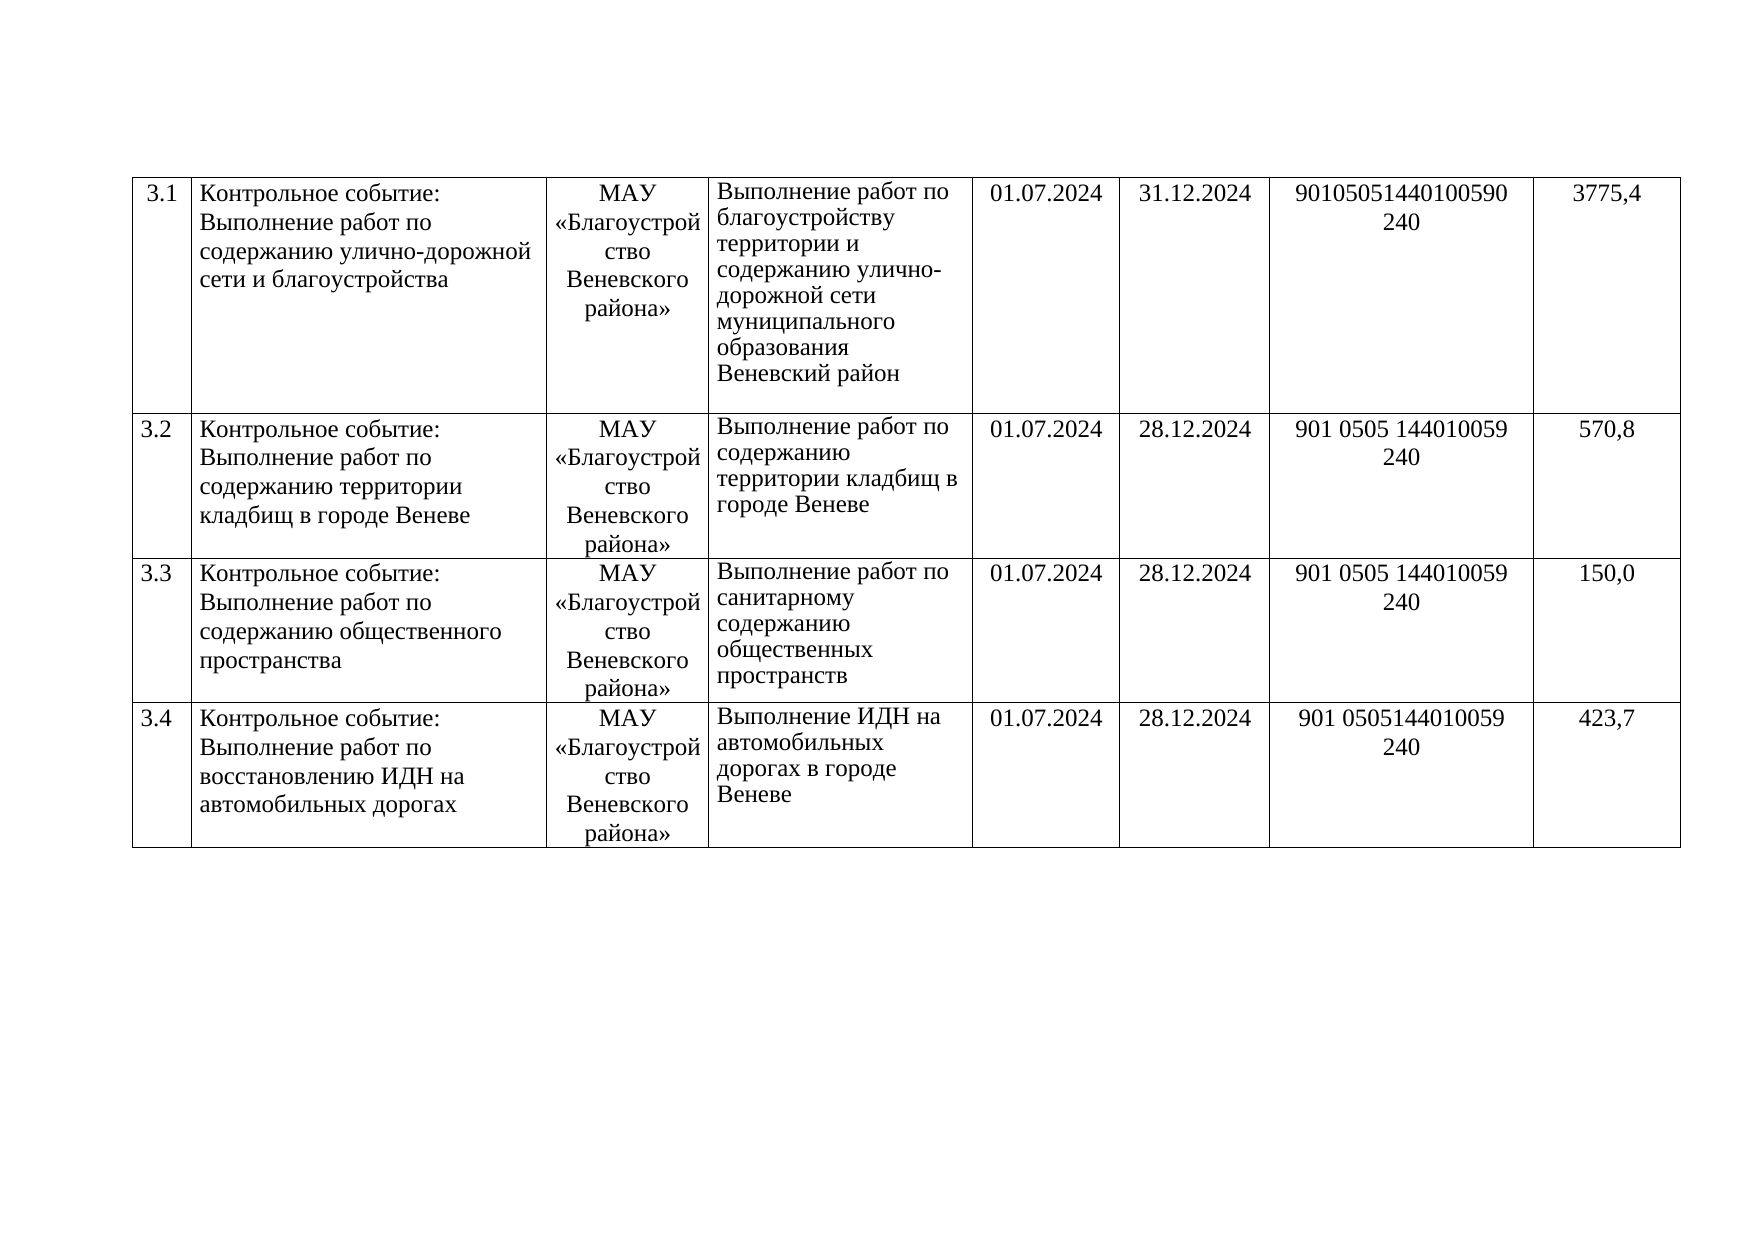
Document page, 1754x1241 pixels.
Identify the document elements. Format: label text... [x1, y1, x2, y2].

table_cell 01.07.2024 [973, 178, 1119, 413]
table_cell 28.12.2024 [1120, 703, 1269, 847]
table_cell МАУ «Благоустройство Веневского района» [547, 414, 708, 557]
table_cell 3.2 [133, 414, 191, 557]
table_cell 901 0505144010059 240 [1270, 703, 1533, 847]
table_cell МАУ «Благоустройство Веневского района» [547, 559, 708, 702]
table_cell Контрольное событие: Выполнение работ по содержанию улично-дорожной сети и благоустройства [192, 178, 546, 413]
table_cell 3.1 [133, 178, 191, 413]
table_cell 901 0505 144010059 240 [1270, 414, 1533, 557]
table_cell 901 0505 144010059 240 [1270, 559, 1533, 702]
table_cell 3775,4 [1534, 178, 1680, 413]
table_cell 28.12.2024 [1120, 559, 1269, 702]
table_cell 28.12.2024 [1120, 414, 1269, 557]
table_cell 01.07.2024 [973, 559, 1119, 702]
table_cell 01.07.2024 [973, 703, 1119, 847]
table_cell 3.4 [133, 703, 191, 847]
table_cell Контрольное событие: Выполнение работ по содержанию территории кладбищ в городе Веневе [192, 414, 546, 557]
table_cell МАУ «Благоустройство Веневского района» [547, 703, 708, 847]
table_cell Контрольное событие: Выполнение работ по содержанию общественного пространства [192, 559, 546, 702]
table_cell 01.07.2024 [973, 414, 1119, 557]
table_cell 150,0 [1534, 559, 1680, 702]
table_cell Выполнение работ по благоустройству территории и содержанию улично-дорожной сети муниципального образования Веневский район [709, 178, 972, 413]
table_cell 570,8 [1534, 414, 1680, 557]
table_cell 31.12.2024 [1120, 178, 1269, 413]
table_cell Выполнение ИДН на автомобильных дорогах в городе Веневе [709, 703, 972, 847]
table_cell Выполнение работ по содержанию территории кладбищ в городе Веневе [709, 414, 972, 557]
table_cell Контрольное событие: Выполнение работ по восстановлению ИДН на автомобильных дорогах [192, 703, 546, 847]
table_cell 423,7 [1534, 703, 1680, 847]
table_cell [547, 178, 708, 413]
table_cell 3.3 [133, 559, 191, 702]
table_cell 90105051440100590 240 [1270, 178, 1533, 413]
table_cell Выполнение работ по санитарному содержанию общественных пространств [709, 559, 972, 702]
